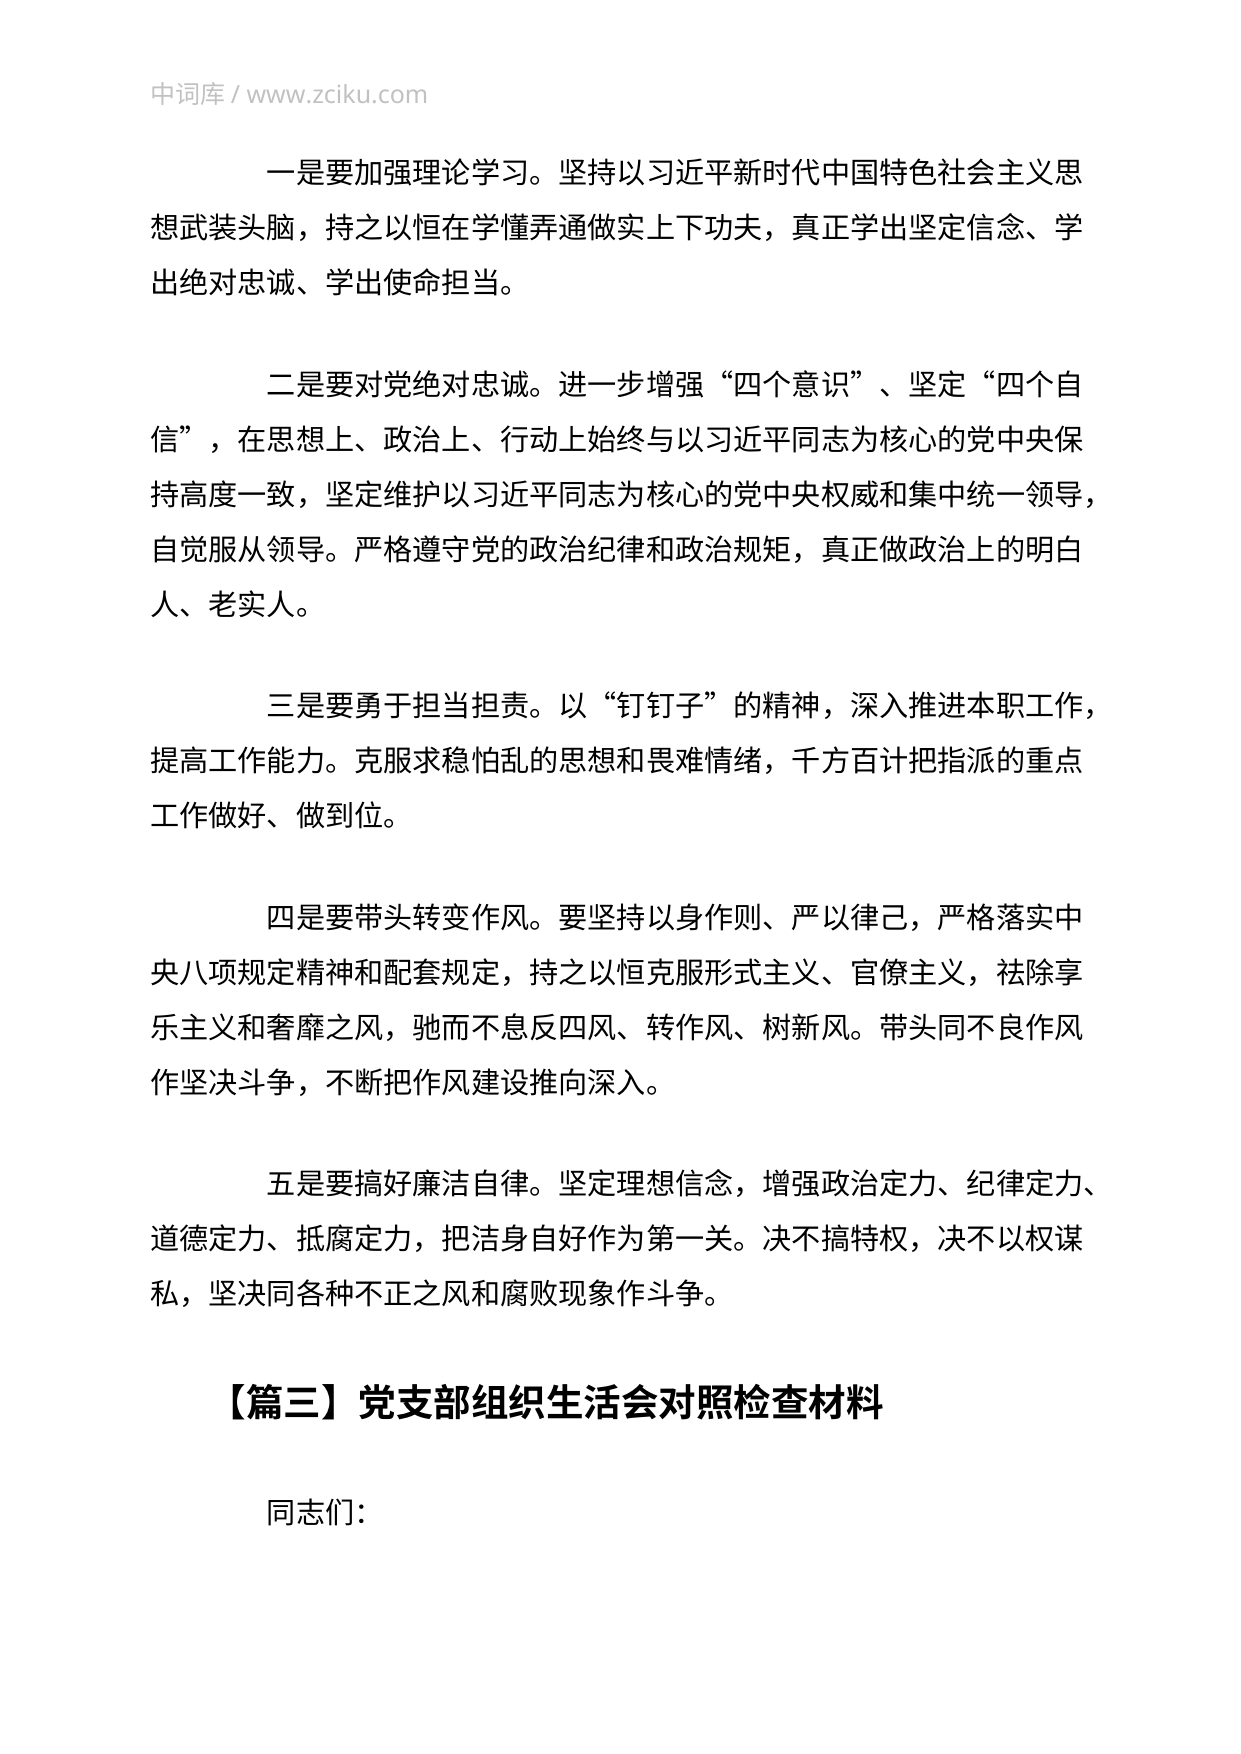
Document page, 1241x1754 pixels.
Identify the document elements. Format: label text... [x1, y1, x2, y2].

text 五是要搞好廉洁自律。坚定理想信念，增强政治定力、纪律定力、道德定力、抵腐定力，把洁身自好作为第一关。决不搞特权，决不以权谋私，坚决同各种不正之风和腐败现象作斗争。 [150, 1161, 1090, 1313]
text 四是要带头转变作风。要坚持以身作则、严以律己，严格落实中央八项规定精神和配套规定，持之以恒克服形式主义、官僚主义，祛除享乐主义和奢靡之风，驰而不息反四风、转作风、树新风。带头同不良作风作坚决斗争，不断把作风建设推向深入。 [150, 894, 1090, 1101]
text 同志们： [150, 1490, 1090, 1532]
text 三是要勇于担当担责。以“钉钉子”的精神，深入推进本职工作，提高工作能力。克服求稳怕乱的思想和畏难情绪，千方百计把指派的重点工作做好、做到位。 [150, 683, 1090, 835]
text 【篇三】党支部组织生活会对照检查材料 [150, 1372, 1090, 1427]
text 一是要加强理论学习。坚持以习近平新时代中国特色社会主义思想武装头脑，持之以恒在学懂弄通做实上下功夫，真正学出坚定信念、学出绝对忠诚、学出使命担当。 [150, 150, 1090, 302]
text 二是要对党绝对忠诚。进一步增强“四个意识”、坚定“四个自信”，在思想上、政治上、行动上始终与以习近平同志为核心的党中央保持高度一致，坚定维护以习近平同志为核心的党中央权威和集中统一领导，自觉服从领导。严格遵守党的政治纪律和政治规矩，真正做政治上的明白人、老实人。 [150, 362, 1090, 623]
